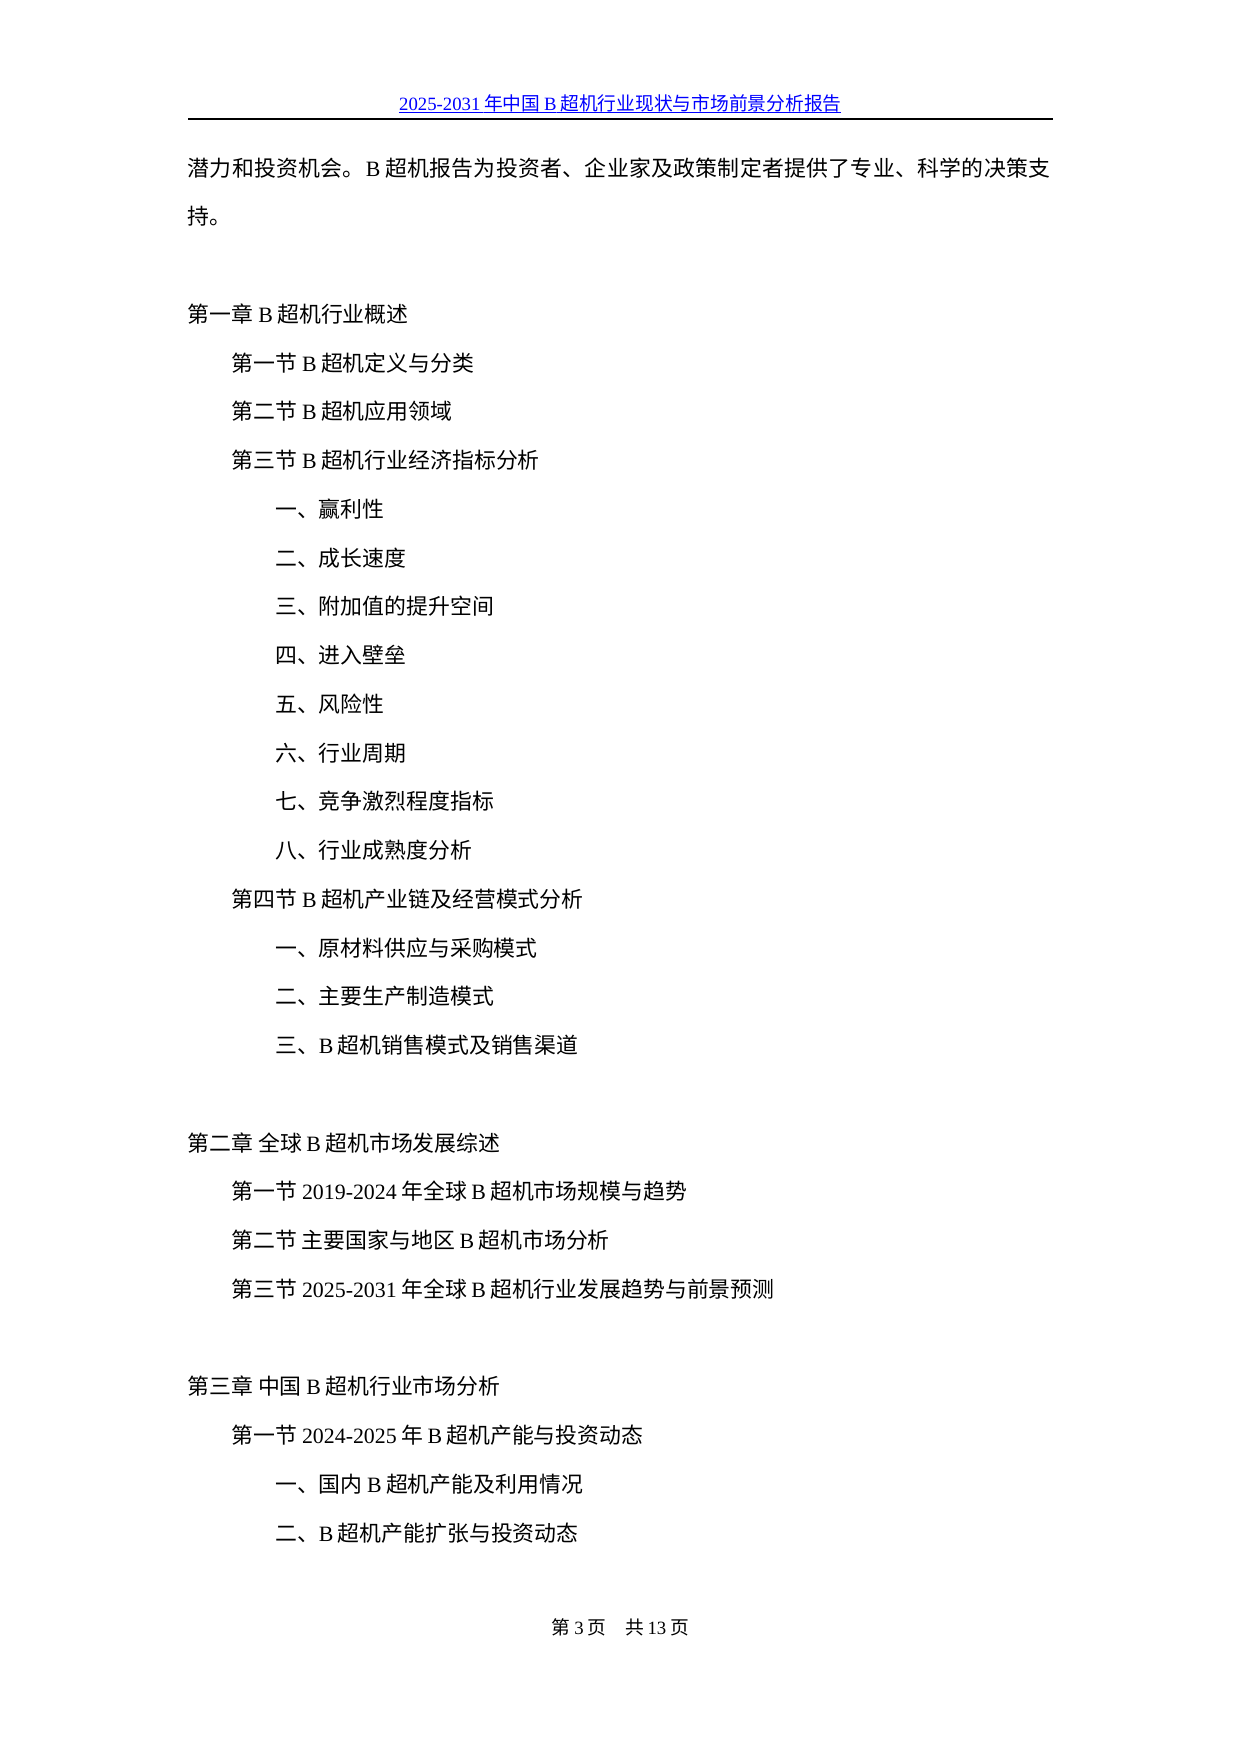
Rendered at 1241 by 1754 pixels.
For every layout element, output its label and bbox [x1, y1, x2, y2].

text [187, 150, 1053, 1548]
